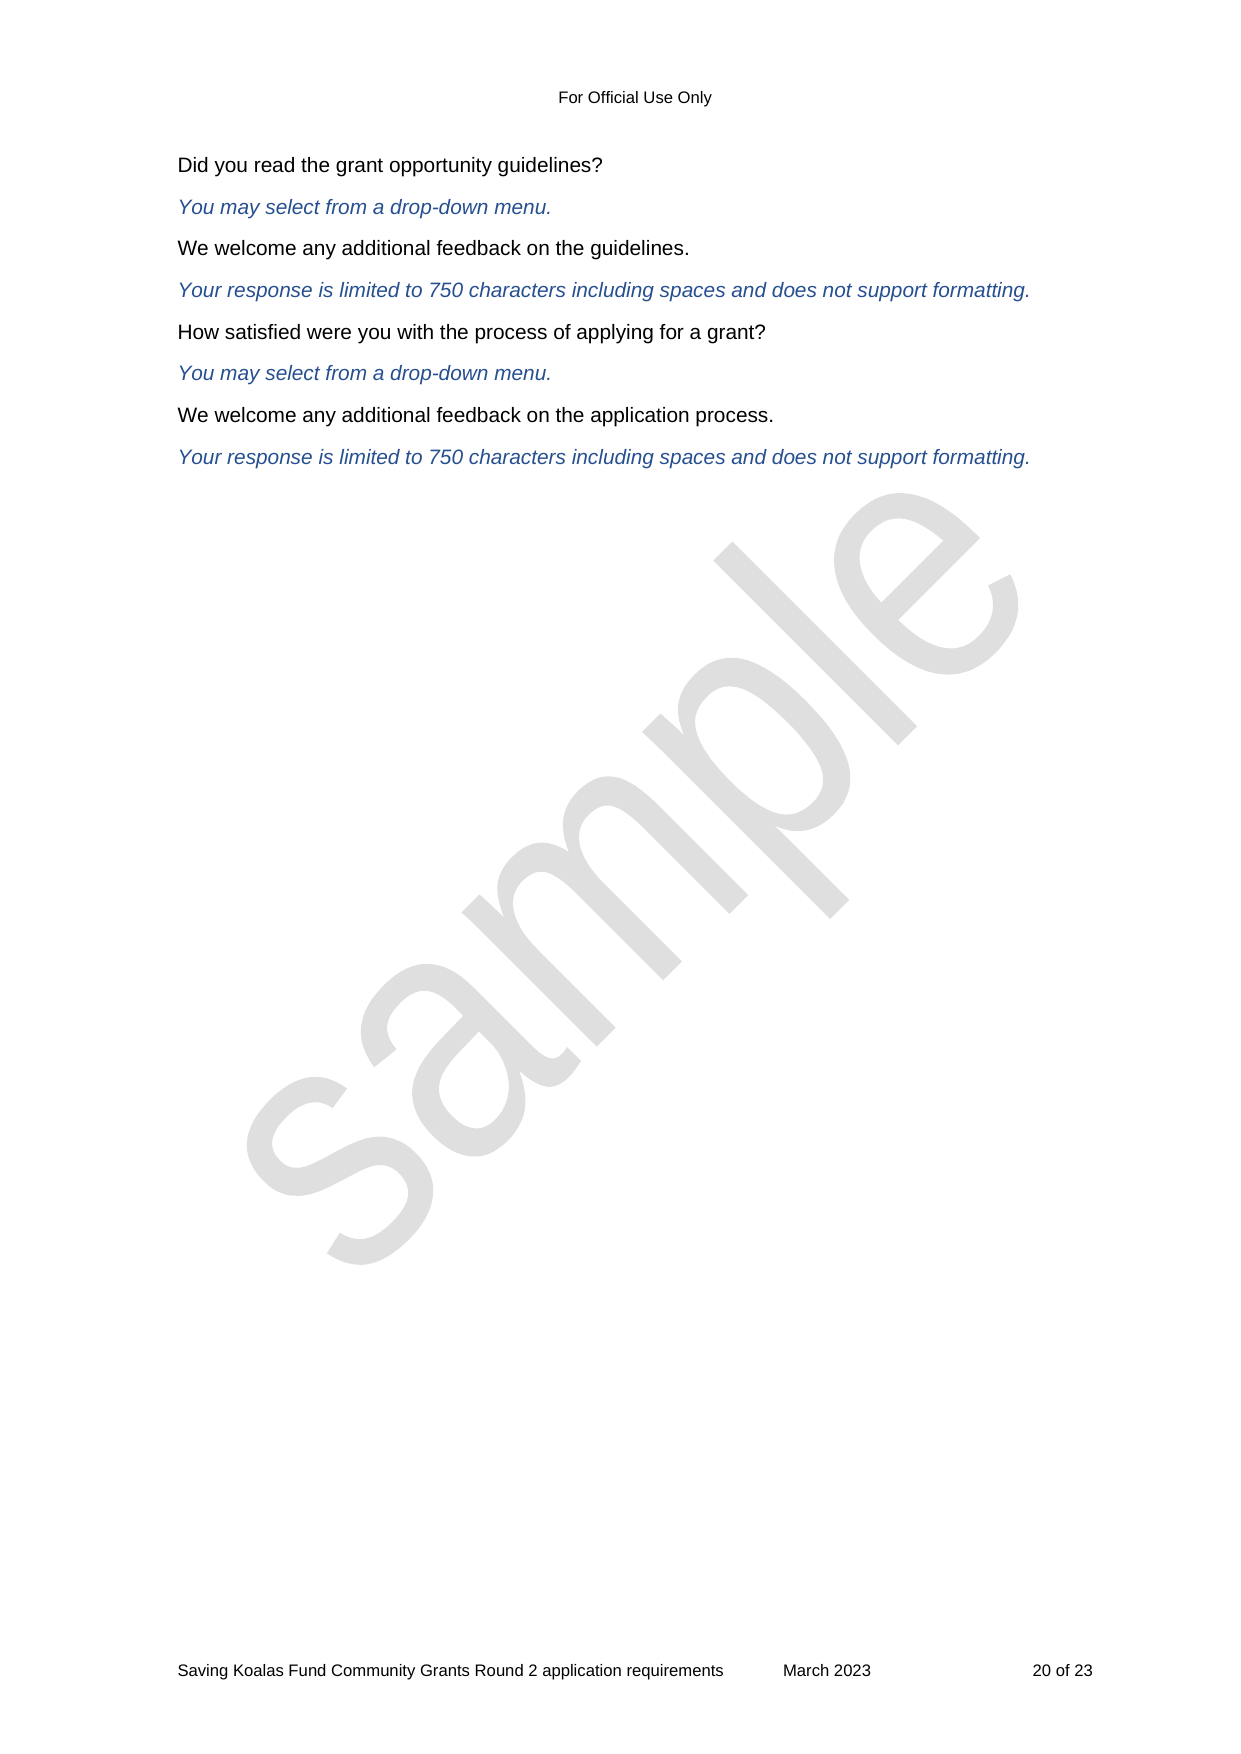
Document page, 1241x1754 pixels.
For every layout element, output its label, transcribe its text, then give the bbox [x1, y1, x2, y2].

text Your response is limited to 750 characters including spaces and does not support formatting. [177, 439, 1092, 468]
text How satisfied were you with the process of applying for a grant? [177, 314, 1092, 343]
text You may select from a drop-down menu. [177, 189, 1092, 218]
text Did you read the grant opportunity guidelines? [177, 148, 1092, 177]
text Your response is limited to 750 characters including spaces and does not support formatting. [177, 273, 1092, 302]
text You may select from a drop-down menu. [177, 356, 1092, 385]
text We welcome any additional feedback on the guidelines. [177, 231, 1092, 260]
text We welcome any additional feedback on the application process. [177, 398, 1092, 427]
